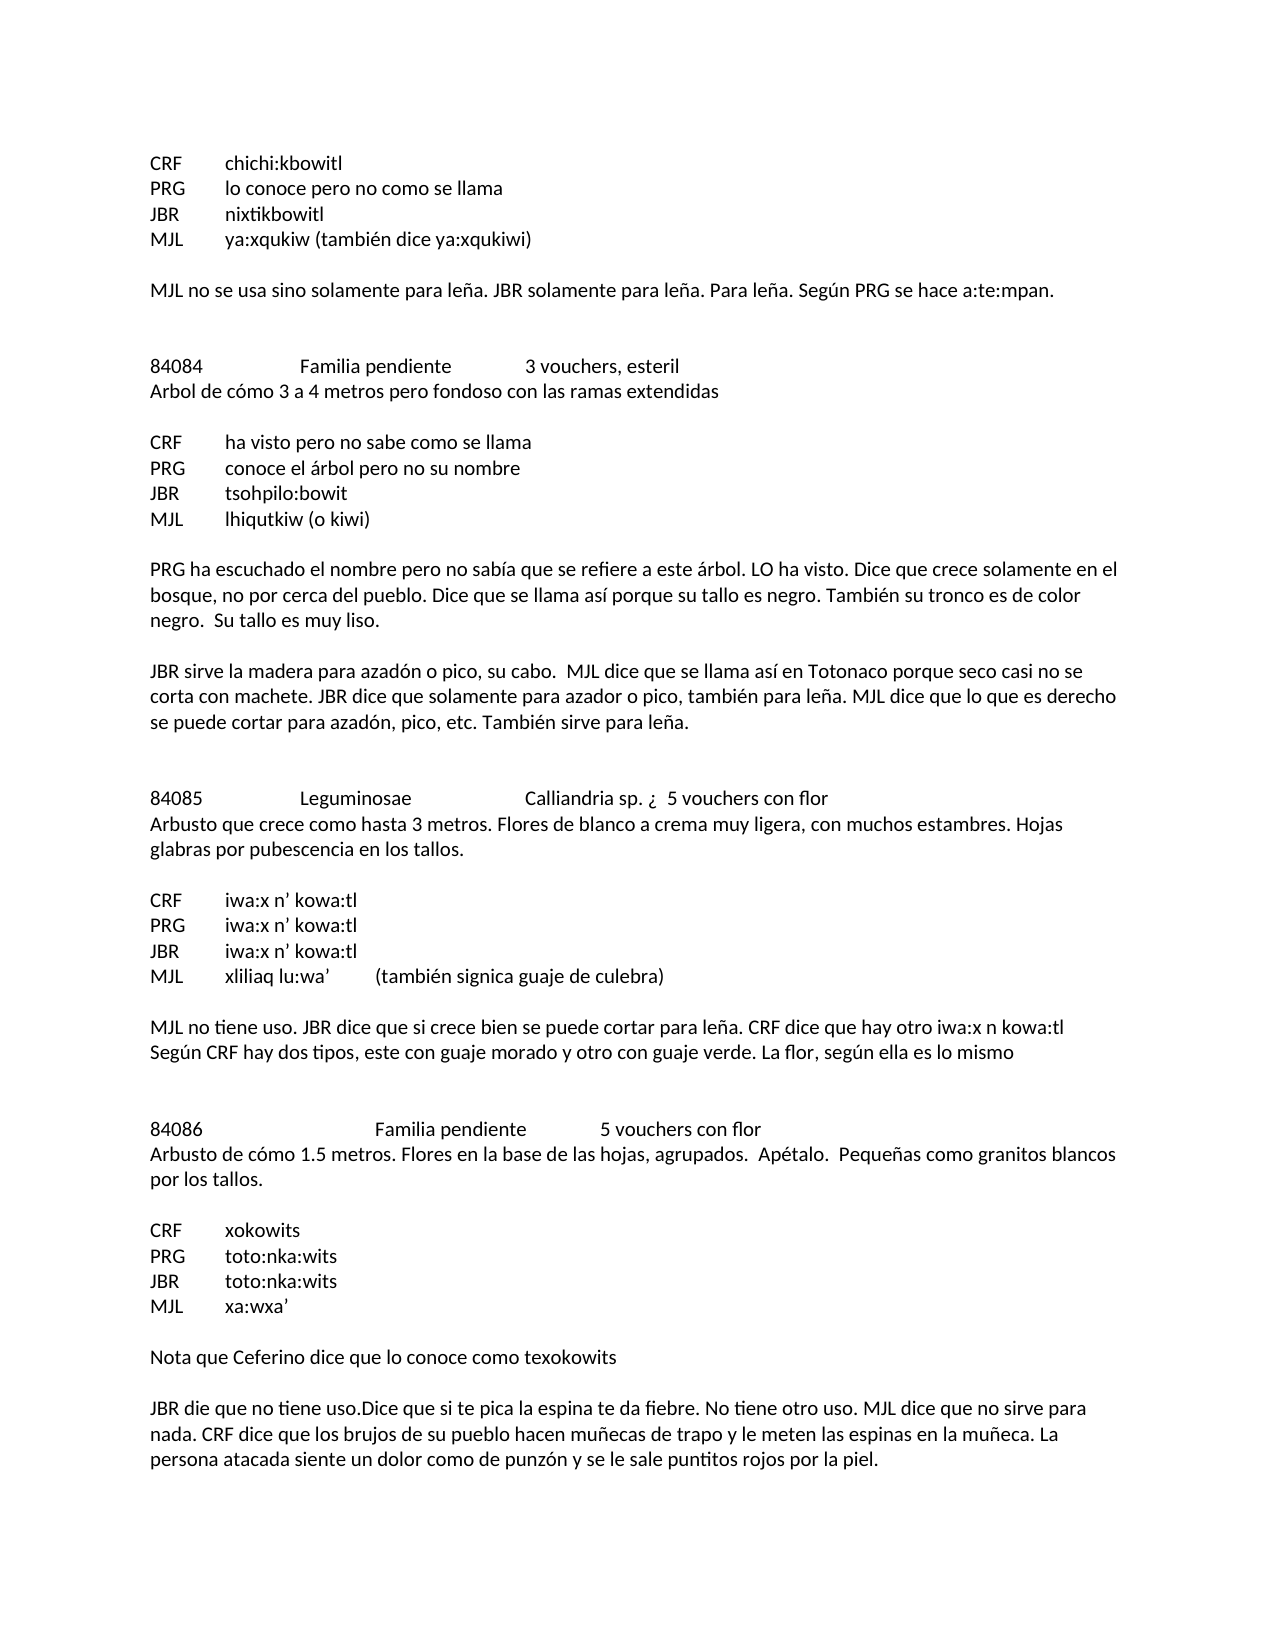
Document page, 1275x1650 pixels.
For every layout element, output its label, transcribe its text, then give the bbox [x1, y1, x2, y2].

text JBR iwa:x n’ kowa:tl [150, 938, 1125, 963]
text MJL xliliaq lu:wa’ (también signica guaje de culebra) [150, 963, 1125, 989]
text PRG toto:nka:wits [150, 1243, 1125, 1268]
text Arbusto que crece como hasta 3 metros. Flores de blanco a crema muy ligera, con muchos estambres. Hojas glabras por pubescencia en los tallos. [150, 811, 1125, 862]
text CRF chichi:kbowitl [150, 150, 1125, 175]
text JBR die que no tiene uso.Dice que si te pica la espina te da fiebre. No tiene otro uso. MJL dice que no sirve para nada. CRF dice que los brujos de su pueblo hacen muñecas de trapo y le meten las espinas en la muñeca. La persona atacada siente un dolor como de punzón y se le sale puntitos rojos por la piel. [150, 1395, 1125, 1472]
text CRF ha visto pero no sabe como se llama [150, 429, 1125, 455]
text 84085 Leguminosae Calliandria sp. ¿ 5 vouchers con flor [150, 785, 1125, 811]
text CRF iwa:x n’ kowa:tl [150, 887, 1125, 912]
text JBR tsohpilo:bowit [150, 480, 1125, 506]
text MJL no tiene uso. JBR dice que si crece bien se puede cortar para leña. CRF dice que hay otro iwa:x n kowa:tl Según CRF hay dos tipos, este con guaje morado y otro con guaje verde. La flor, según ella es lo mismo [150, 1014, 1125, 1065]
text Arbusto de cómo 1.5 metros. Flores en la base de las hojas, agrupados. Apétalo. Pequeñas como granitos blancos por los tallos. [150, 1141, 1125, 1192]
text PRG conoce el árbol pero no su nombre [150, 455, 1125, 480]
text Arbol de cómo 3 a 4 metros pero fondoso con las ramas extendidas [150, 379, 1125, 404]
text CRF xokowits [150, 1217, 1125, 1243]
text JBR sirve la madera para azadón o pico, su cabo. MJL dice que se llama así en Totonaco porque seco casi no se corta con machete. JBR dice que solamente para azador o pico, también para leña. MJL dice que lo que es derecho se puede cortar para azadón, pico, etc. También sirve para leña. [150, 658, 1125, 734]
text PRG lo conoce pero no como se llama [150, 175, 1125, 201]
text JBR nixtikbowitl [150, 201, 1125, 226]
text Nota que Ceferino dice que lo conoce como texokowits [150, 1344, 1125, 1370]
text MJL ya:xqukiw (también dice ya:xqukiwi) [150, 226, 1125, 252]
text 84084 Familia pendiente 3 vouchers, esteril [150, 353, 1125, 379]
text JBR toto:nka:wits [150, 1268, 1125, 1294]
text 84086 Familia pendiente 5 vouchers con flor [150, 1116, 1125, 1141]
text MJL no se usa sino solamente para leña. JBR solamente para leña. Para leña. Según PRG se hace a:te:mpan. [150, 277, 1125, 302]
text PRG ha escuchado el nombre pero no sabía que se refiere a este árbol. LO ha visto. Dice que crece solamente en el bosque, no por cerca del pueblo. Dice que se llama así porque su tallo es negro. También su tronco es de color negro. Su tallo es muy liso. [150, 557, 1125, 633]
text MJL xa:wxa’ [150, 1294, 1125, 1319]
text PRG iwa:x n’ kowa:tl [150, 912, 1125, 938]
text MJL lhiqutkiw (o kiwi) [150, 506, 1125, 531]
